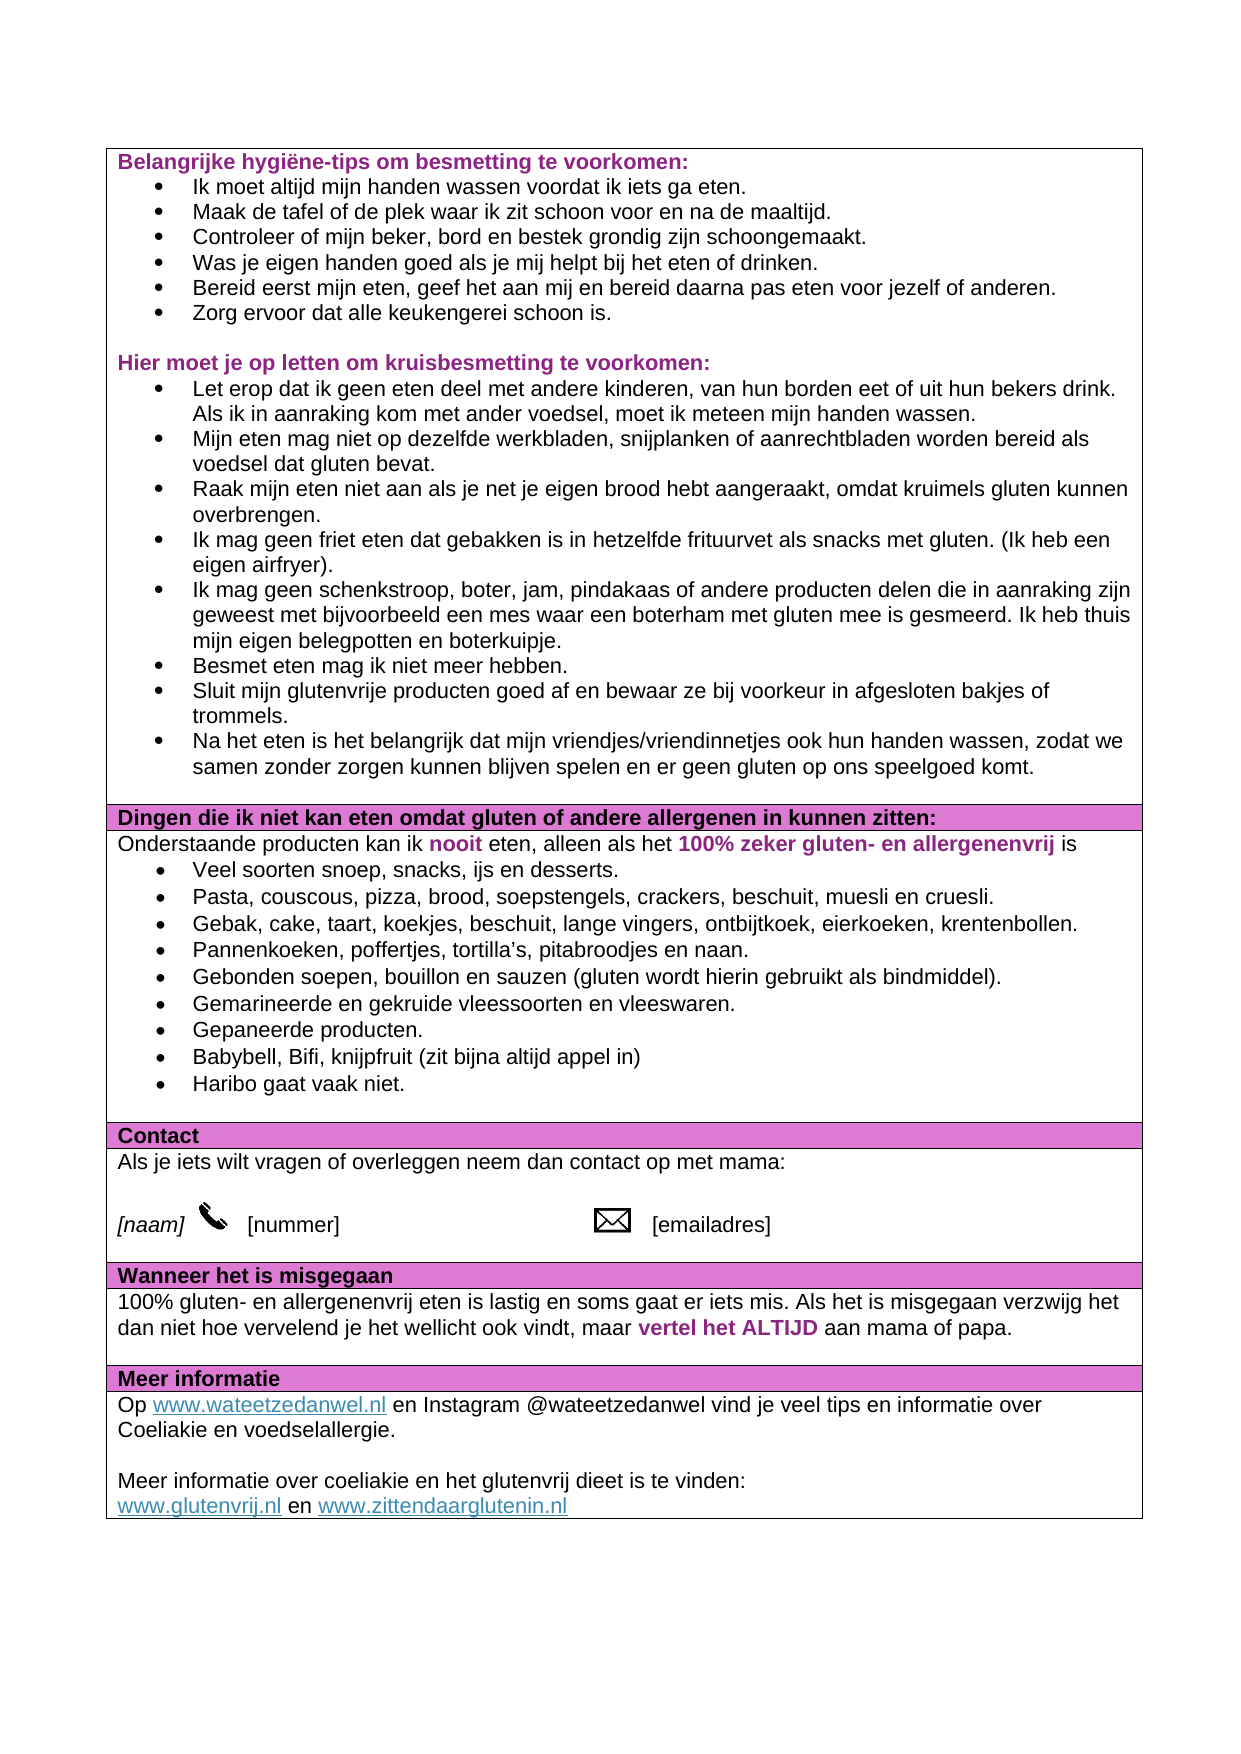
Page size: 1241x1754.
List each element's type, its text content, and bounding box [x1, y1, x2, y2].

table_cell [107, 149, 1142, 804]
table_cell Onderstaande producten kan ik nooit eten, alleen als het 100% zeker gluten- en allergenenvrij is Veel soorten snoep, snacks, ijs en desserts. Pasta, couscous, pizza, brood, soepstengels, crackers, beschuit, muesli en cruesli. Gebak, cake, taart, koekjes, beschuit, lange vingers, ontbijtkoek, eierkoeken, krentenbollen. Pannenkoeken, poffertjes, tortilla’s, pitabroodjes en naan. Gebonden soepen, bouillon en sauzen (gluten wordt hierin gebruikt als bindmiddel). Gemarineerde en gekruide vleessoorten en vleeswaren. Gepaneerde producten. Babybell, Bifi, knijpfruit (zit bijna altijd appel in) Haribo gaat vaak niet. [107, 831, 1142, 1122]
table_cell Meer informatie [107, 1366, 1142, 1391]
table_cell Op www.wateetzedanwel.nl en Instagram @wateetzedanwel vind je veel tips en informatie over Coeliakie en voedselallergie. Meer informatie over coeliakie en het glutenvrij dieet is te vinden: www.glutenvrij.nl en www.zittendaarglutenin.nl [107, 1392, 1142, 1518]
table_cell Dingen die ik niet kan eten omdat gluten of andere allergenen in kunnen zitten: [107, 805, 1142, 830]
table_cell Contact [107, 1123, 1142, 1148]
table_cell Als je iets wilt vragen of overleggen neem dan contact op met mama: [naam] [nummer] [emailadres] [107, 1149, 1142, 1262]
picture [590, 1199, 634, 1241]
table_cell 100% gluten- en allergenenvrij eten is lastig en soms gaat er iets mis. Als het is misgegaan verzwijg het dan niet hoe vervelend je het wellicht ook vindt, maar vertel het ALTIJD aan mama of papa. [107, 1289, 1142, 1365]
picture [196, 1199, 229, 1232]
table_cell Wanneer het is misgegaan [107, 1263, 1142, 1288]
